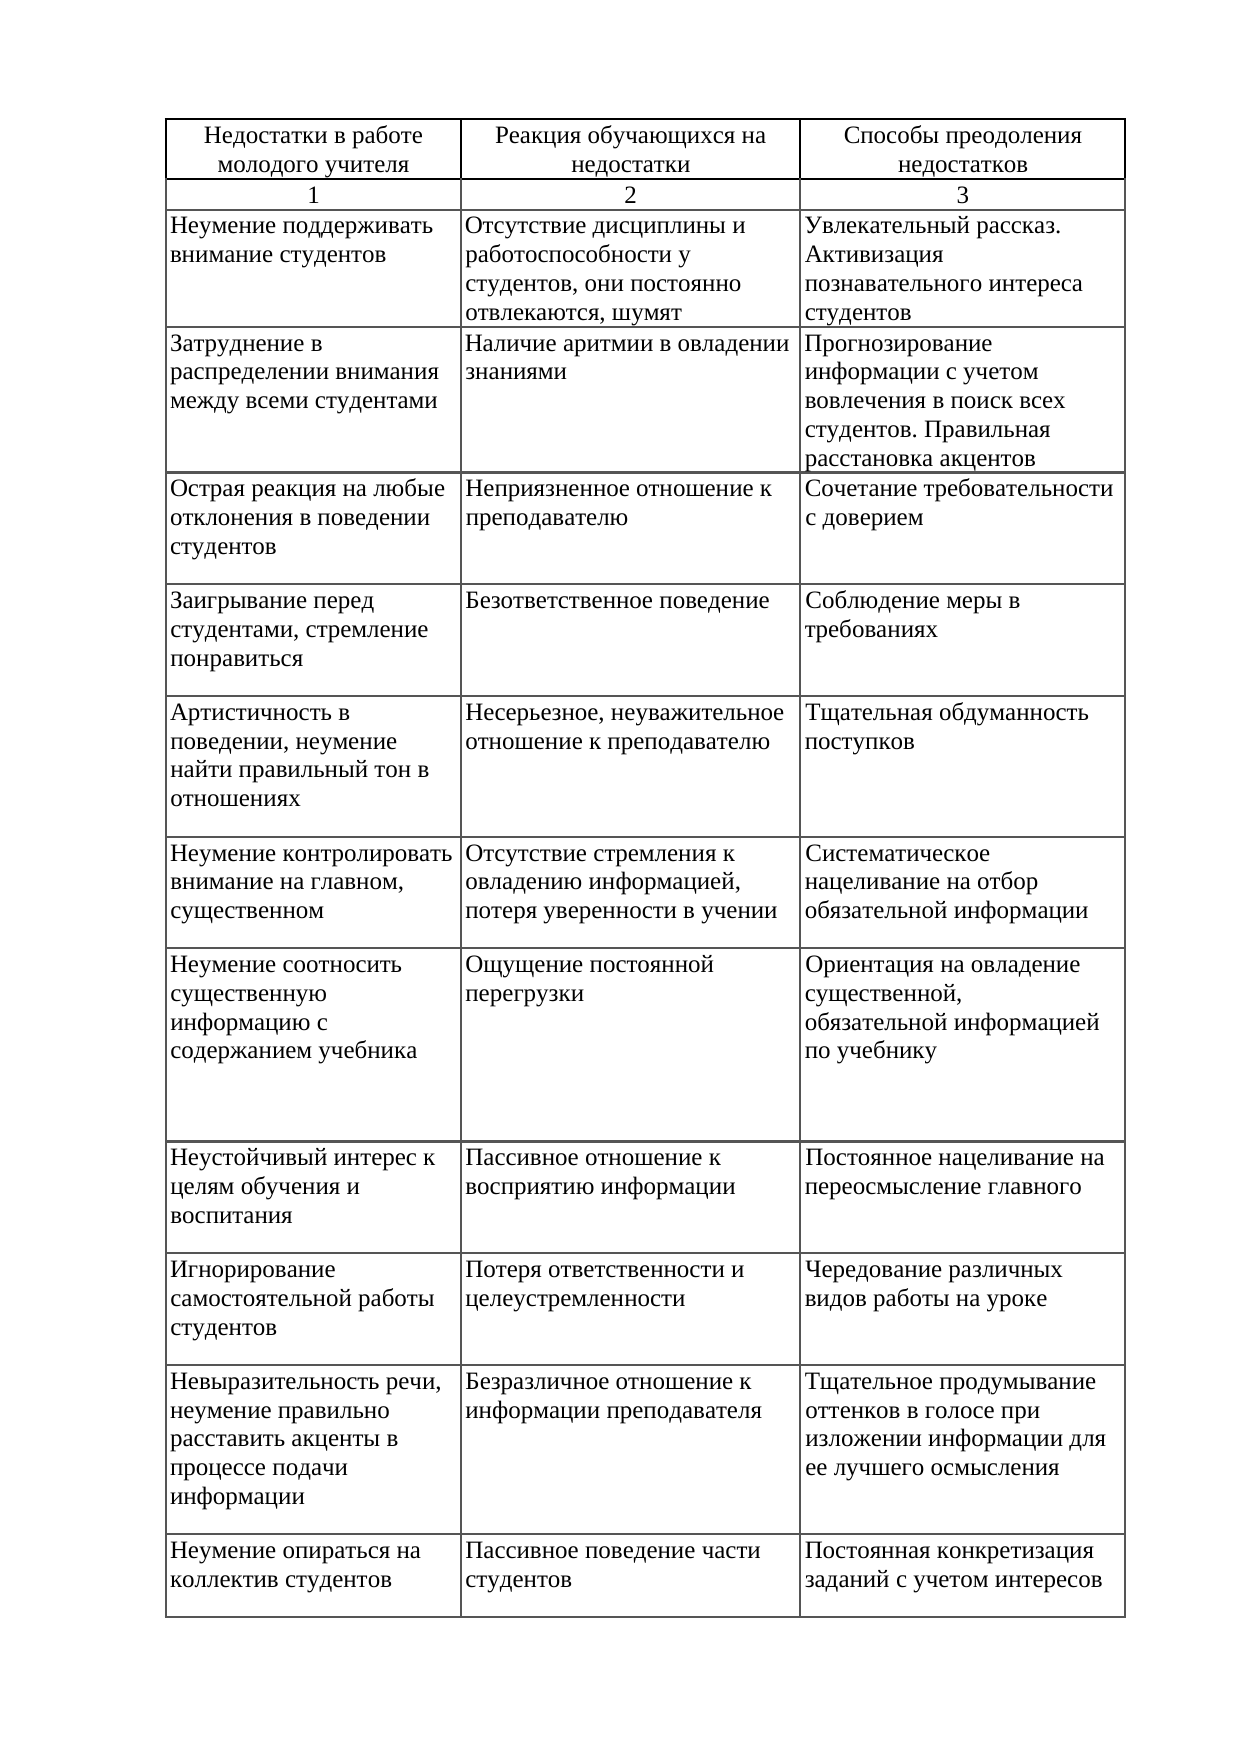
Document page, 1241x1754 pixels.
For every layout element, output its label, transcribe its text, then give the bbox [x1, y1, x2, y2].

table_cell Систематическое нацеливание на отбор обязательной информации [801, 838, 1124, 947]
table_cell 2 [462, 180, 799, 208]
table_cell Наличие аритмии в овладении знаниями [462, 328, 799, 471]
table_cell Ориентация на овладение существенной, обязательной информацией по учебнику [801, 949, 1124, 1140]
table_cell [167, 1535, 460, 1616]
table_cell Неумение поддерживать внимание студентов [167, 211, 460, 326]
table_cell Ощущение постоянной перегрузки [462, 949, 799, 1140]
table_cell Неустойчивый интерес к целям обучения и воспитания [167, 1143, 460, 1252]
table_cell 1 [167, 180, 460, 208]
table_cell 3 [801, 180, 1124, 208]
table_cell Соблюдение меры в требованиях [801, 585, 1124, 695]
table_cell Неприязненное отношение к преподавателю [462, 474, 799, 583]
table_cell Заигрывание перед студентами, стремление понравиться [167, 585, 460, 695]
table_cell Неумение контролировать внимание на главном, существенном [167, 838, 460, 947]
table_cell Безразличное отношение к информации преподавателя [462, 1366, 799, 1533]
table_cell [801, 1535, 1124, 1616]
table_cell Увлекательный рассказ. Активизация познавательного интереса студентов [801, 211, 1124, 326]
table_cell Сочетание требовательности с доверием [801, 474, 1124, 583]
table_cell Прогнозирование информации с учетом вовлечения в поиск всех студентов. Правильная расстановка акцентов [801, 328, 1124, 471]
table_cell Несерьезное, неуважительное отношение к преподавателю [462, 697, 799, 836]
table_header Способы преодоления недостатков [801, 120, 1124, 178]
table_cell Неумение соотносить существенную информацию с содержанием учебника [167, 949, 460, 1140]
table_header Недостатки в работе молодого учителя [167, 120, 460, 178]
table_cell Тщательное продумывание оттенков в голосе при изложении информации для ее лучшего осмысления [801, 1366, 1124, 1533]
table_cell Игнорирование самостоятельной работы студентов [167, 1254, 460, 1364]
table_cell Потеря ответственности и целеустремленности [462, 1254, 799, 1364]
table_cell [462, 1535, 799, 1616]
table_cell Артистичность в поведении, неумение найти правильный тон в отношениях [167, 697, 460, 836]
table_cell Чередование различных видов работы на уроке [801, 1254, 1124, 1364]
table_cell Безответственное поведение [462, 585, 799, 695]
table_cell Затруднение в распределении внимания между всеми студентами [167, 328, 460, 471]
table_cell Острая реакция на любые отклонения в поведении студентов [167, 474, 460, 583]
table_cell Тщательная обдуманность поступков [801, 697, 1124, 836]
table_cell Невыразительность речи, неумение правильно расставить акценты в процессе подачи информации [167, 1366, 460, 1533]
table_header Реакция обучающихся на недостатки [462, 120, 799, 178]
table_cell Отсутствие дисциплины и работоспособности у студентов, они постоянно отвлекаются, шумят [462, 211, 799, 326]
table_cell Пассивное отношение к восприятию информации [462, 1143, 799, 1252]
table_cell Отсутствие стремления к овладению информацией, потеря уверенности в учении [462, 838, 799, 947]
table_cell Постоянное нацеливание на переосмысление главного [801, 1143, 1124, 1252]
